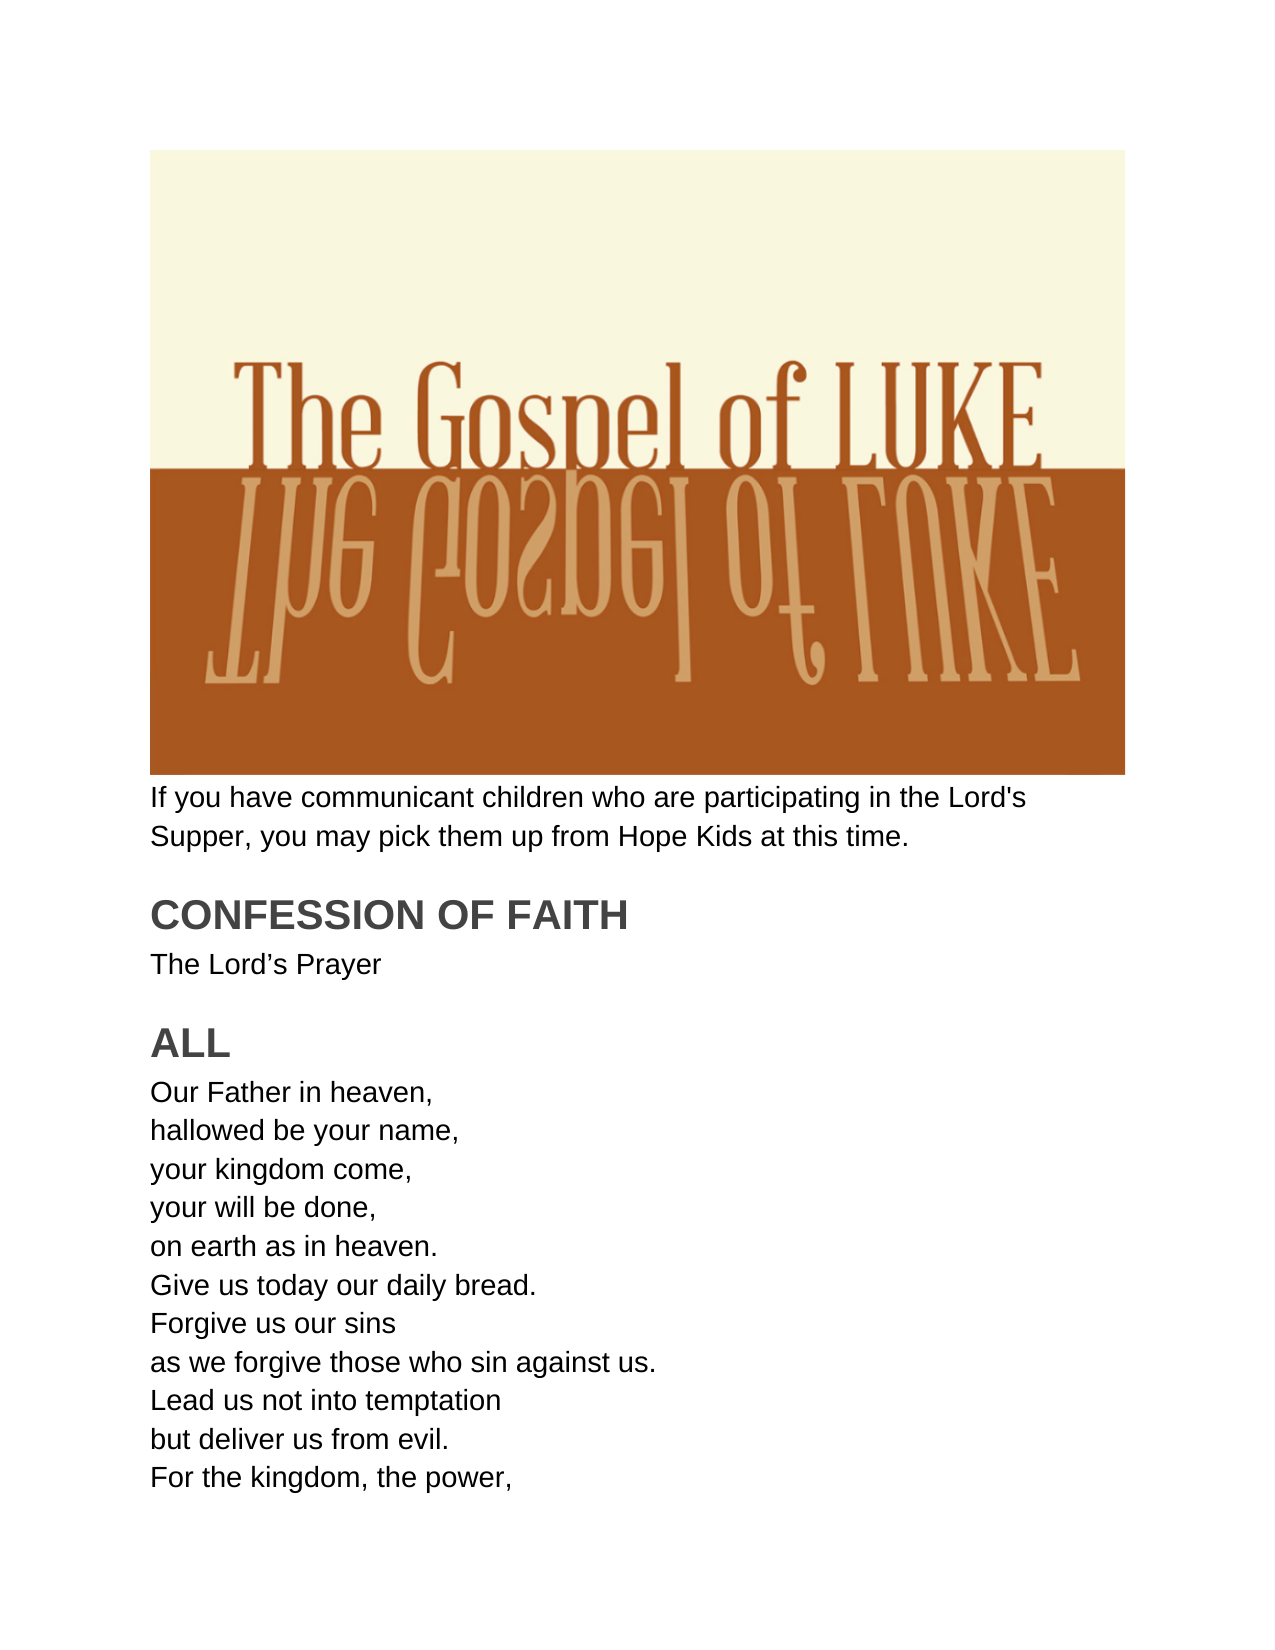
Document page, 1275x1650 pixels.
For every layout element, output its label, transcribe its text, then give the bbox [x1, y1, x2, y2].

text The Lord’s Prayer [150, 947, 1125, 980]
picture [150, 150, 1125, 775]
subtitle CONFESSION OF FAITH [150, 890, 1125, 938]
text If you have communicant children who are participating in the Lord's Supper, you may pick them up from Hope Kids at this time. [150, 775, 1125, 852]
text Forgive us our sins [150, 1306, 1125, 1339]
text on earth as in heaven. [150, 1229, 1125, 1262]
text but deliver us from evil. [150, 1422, 1125, 1455]
subtitle ALL [150, 1018, 1125, 1066]
text For the kingdom, the power, [150, 1460, 1125, 1494]
text Lead us not into temptation [150, 1383, 1125, 1417]
text Give us today our daily bread. [150, 1267, 1125, 1301]
text Our Father in heaven, [150, 1075, 1125, 1108]
text your kingdom come, [150, 1152, 1125, 1185]
text as we forgive those who sin against us. [150, 1344, 1125, 1378]
text hallowed be your name, [150, 1113, 1125, 1147]
text your will be done, [150, 1190, 1125, 1224]
